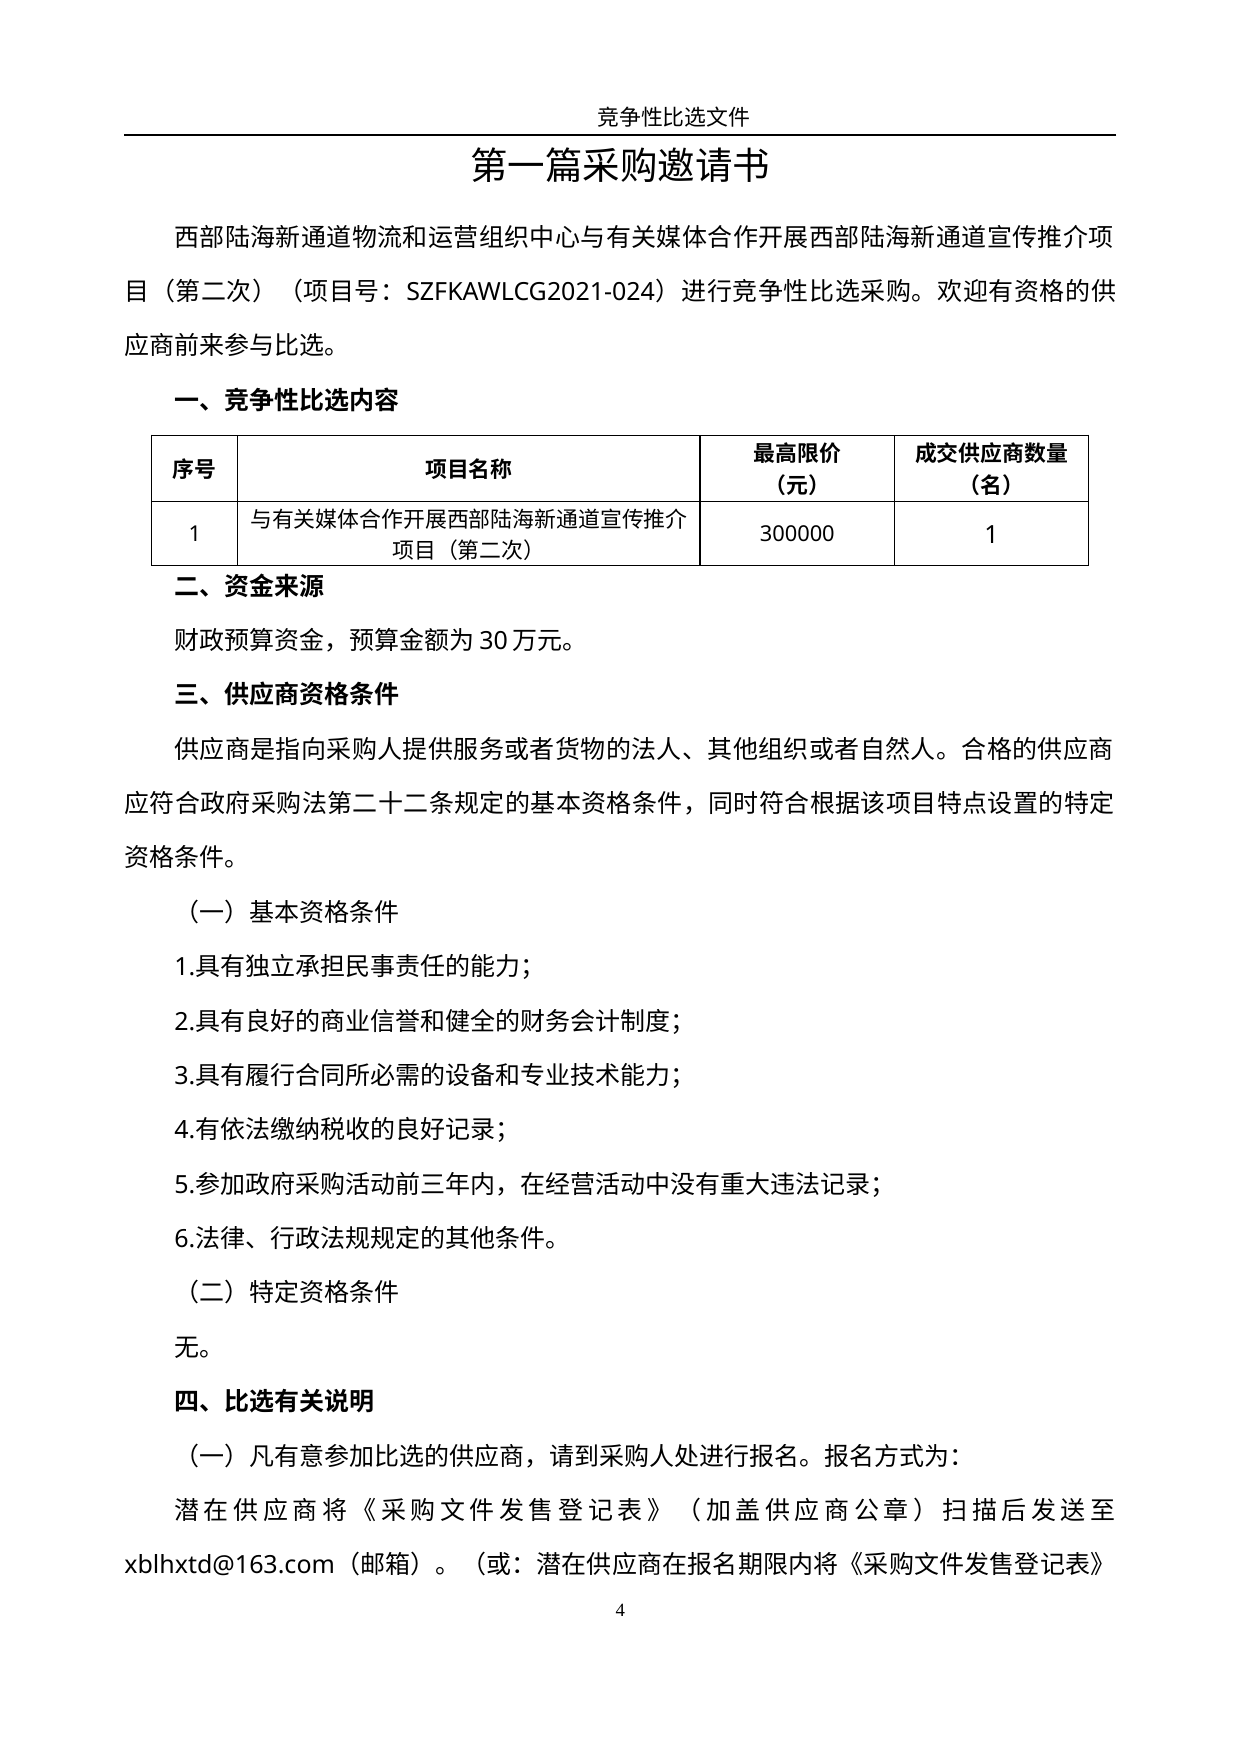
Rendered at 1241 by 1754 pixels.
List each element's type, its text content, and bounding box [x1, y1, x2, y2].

text （一）基本资格条件 [124, 892, 1116, 928]
text 2.具有良好的商业信誉和健全的财务会计制度； [124, 1001, 1116, 1037]
table_cell 1 [895, 502, 1088, 565]
subtitle 第一篇采购邀请书 [124, 136, 1116, 190]
text 1.具有独立承担民事责任的能力； [124, 947, 1116, 983]
subtitle 一、竞争性比选内容 [124, 380, 1116, 416]
table_cell 300000 [701, 502, 894, 565]
table_header 序号 [152, 436, 237, 501]
text （一）凡有意参加比选的供应商，请到采购人处进行报名。报名方式为： [124, 1436, 1116, 1472]
text 无。 [124, 1327, 1116, 1363]
text 财政预算资金，预算金额为30万元。 [124, 620, 1116, 657]
text 4.有依法缴纳税收的良好记录； [124, 1110, 1116, 1146]
text 西部陆海新通道物流和运营组织中心与有关媒体合作开展西部陆海新通道宣传推介项目（第二次）（项目号：SZFKAWLCG2021-024）进行竞争性比选采购。欢迎有资格的供应商前来参与比选。 [124, 217, 1116, 362]
text （二）特定资格条件 [124, 1273, 1116, 1309]
subtitle 二、资金来源 [124, 566, 1116, 602]
text 6.法律、行政法规规定的其他条件。 [124, 1218, 1116, 1255]
table_header 最高限价 （元） [701, 436, 894, 501]
table_cell 与有关媒体合作开展西部陆海新通道宣传推介 项目（第二次） [238, 502, 699, 565]
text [124, 1490, 1116, 1581]
table_header 成交供应商数量（名） [895, 436, 1088, 501]
subtitle 四、比选有关说明 [124, 1382, 1116, 1418]
text 供应商是指向采购人提供服务或者货物的法人、其他组织或者自然人。合格的供应商应符合政府采购法第二十二条规定的基本资格条件，同时符合根据该项目特点设置的特定资格条件。 [124, 729, 1116, 874]
text 5.参加政府采购活动前三年内，在经营活动中没有重大违法记录； [124, 1164, 1116, 1200]
subtitle 三、供应商资格条件 [124, 675, 1116, 711]
text 3.具有履行合同所必需的设备和专业技术能力； [124, 1055, 1116, 1092]
table_cell 1 [152, 502, 237, 565]
table_header 项目名称 [238, 436, 699, 501]
